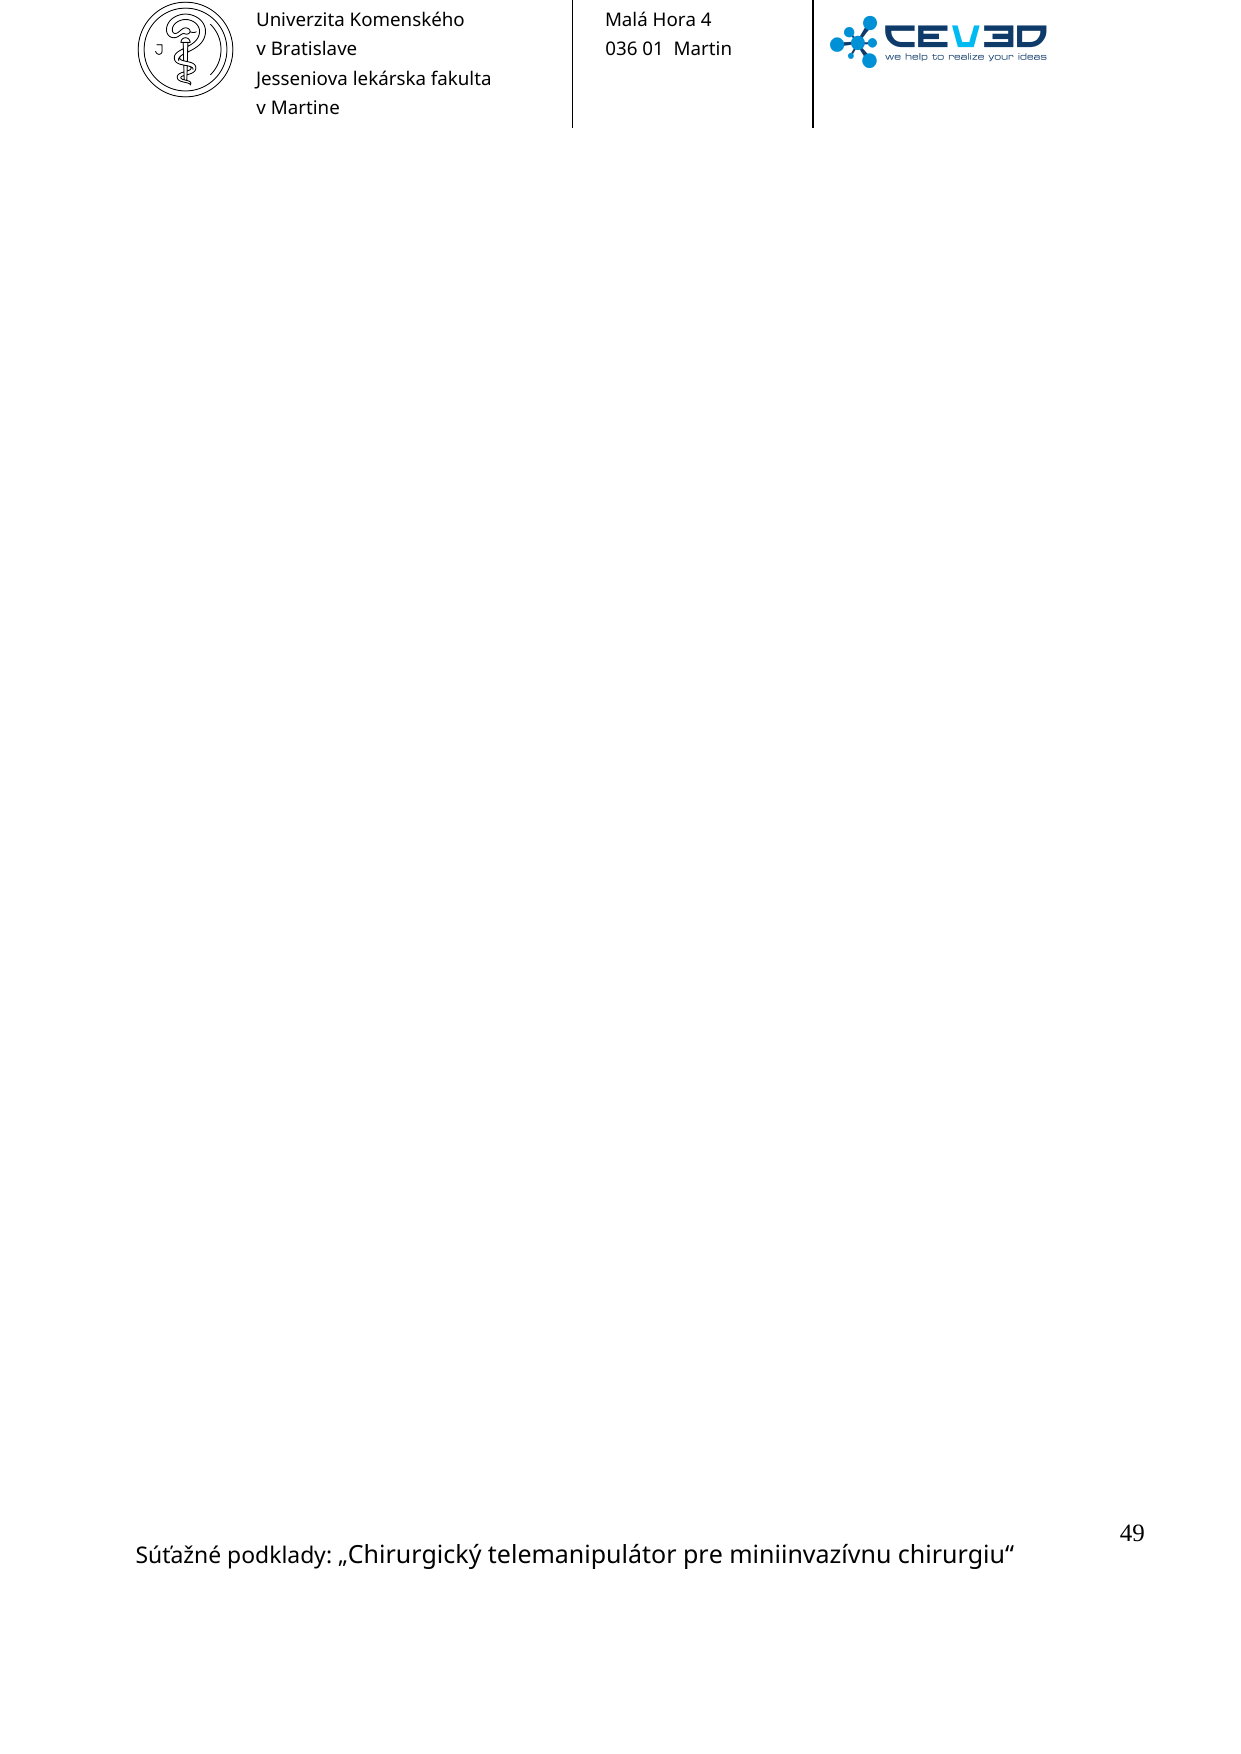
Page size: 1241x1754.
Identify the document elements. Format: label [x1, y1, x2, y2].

picture [826, 10, 1052, 69]
picture [135, 0, 236, 100]
